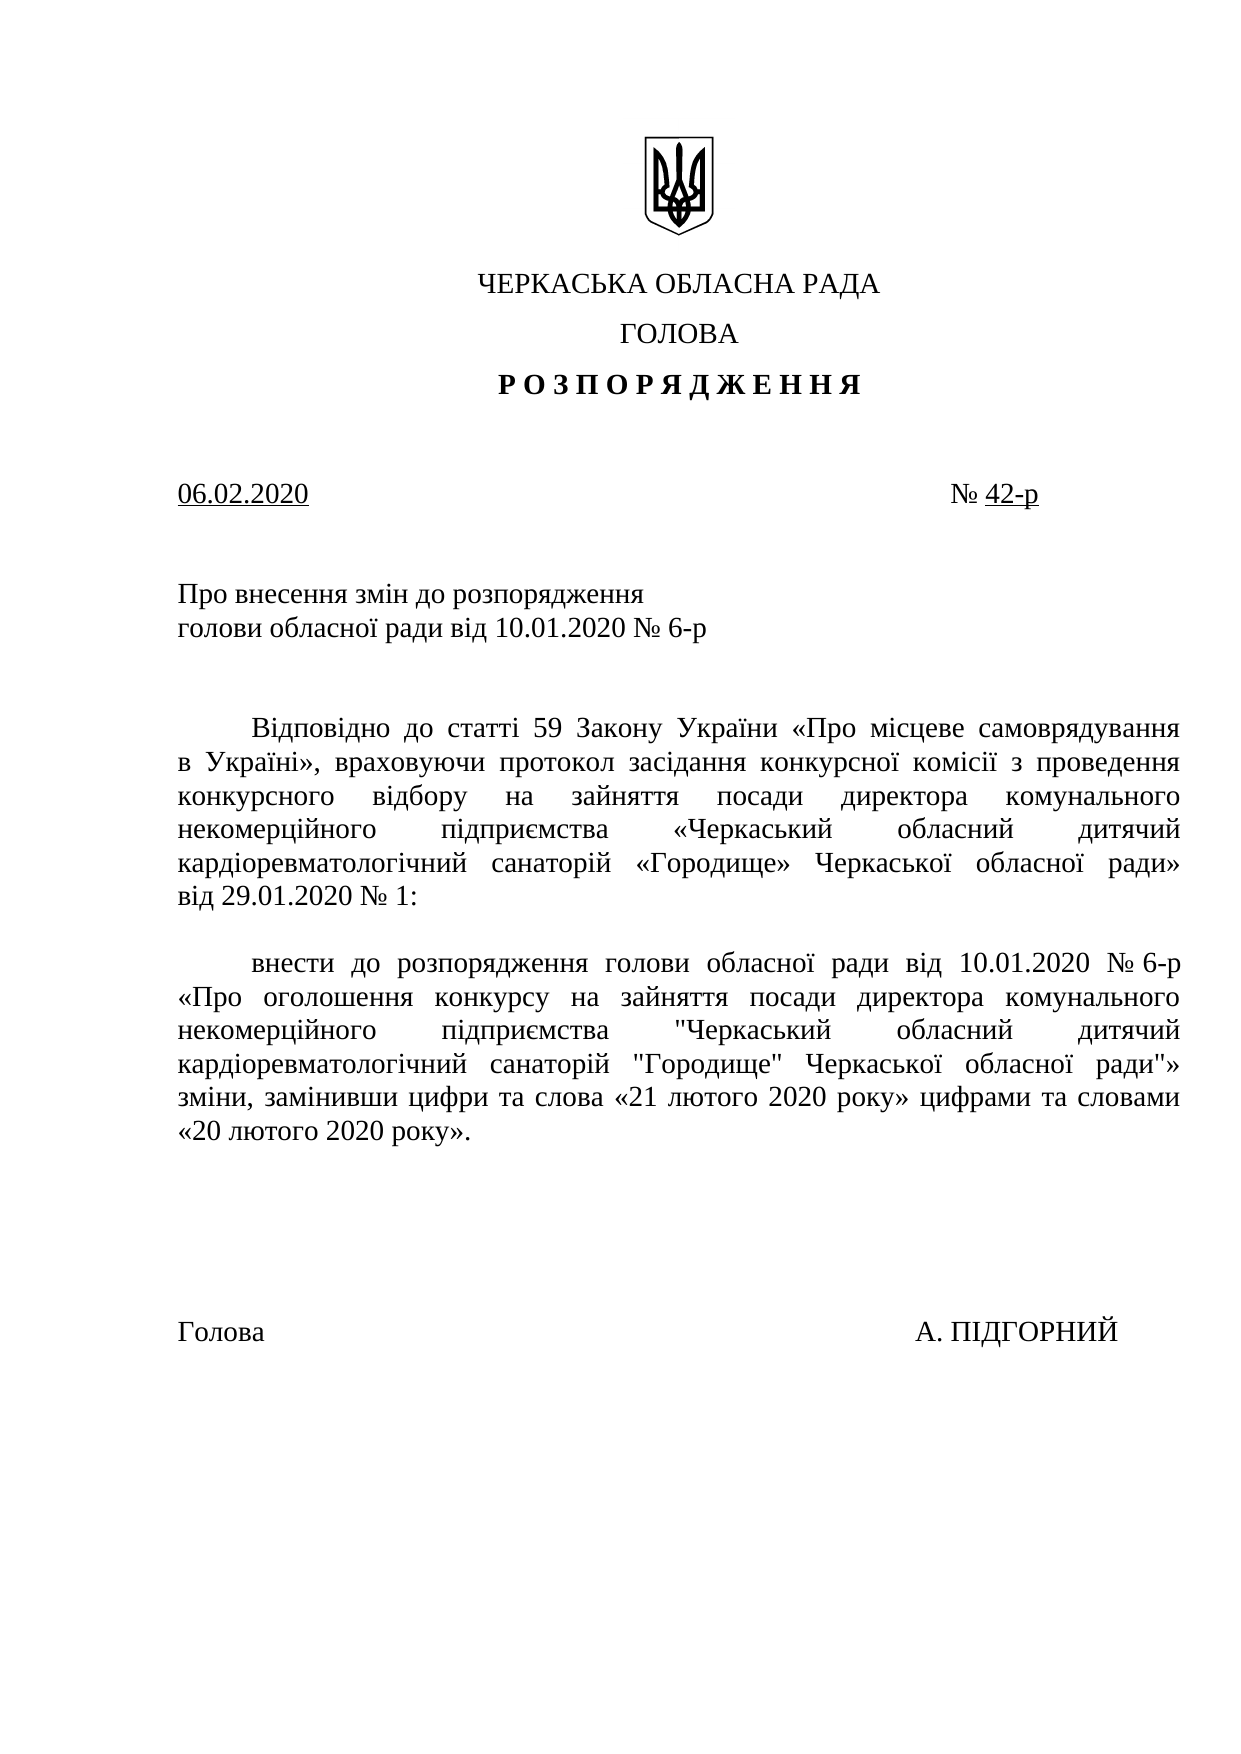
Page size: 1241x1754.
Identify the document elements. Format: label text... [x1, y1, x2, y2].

text ГОЛОВА [177, 317, 1181, 350]
text Відповідно до статті 59 Закону України «Про місцеве самоврядування в Україні», враховуючи протокол засідання конкурсної комісії з проведення конкурсного відбору на зайняття посади директора комунального некомерційного підприємства «Черкаський обласний дитячий кардіоревматологічний санаторій «Городище» Черкаської обласної ради» від 29.01.2020 № 1: [177, 711, 1181, 912]
text голови обласної ради від 10.01.2020 № 6-р [177, 610, 1181, 643]
picture [622, 118, 736, 254]
text Р О З П О Р Я Д Ж Е Н Н Я [177, 367, 1181, 400]
text 06.02.2020 № 42-р [177, 476, 1181, 509]
text внести до розпорядження голови обласної ради від 10.01.2020 № 6-р «Про оголошення конкурсу на зайняття посади директора комунального некомерційного підприємства "Черкаський обласний дитячий кардіоревматологічний санаторій "Городище" Черкаської обласної ради"» зміни, замінивши цифри та слова «21 лютого 2020 року» цифрами та словами «20 лютого 2020 року». [177, 945, 1181, 1147]
text Голова А. ПІДГОРНИЙ [177, 1314, 1181, 1348]
text Про внесення змін до розпорядження [177, 576, 1181, 610]
text ЧЕРКАСЬКА ОБЛАСНА РАДА [177, 266, 1181, 300]
